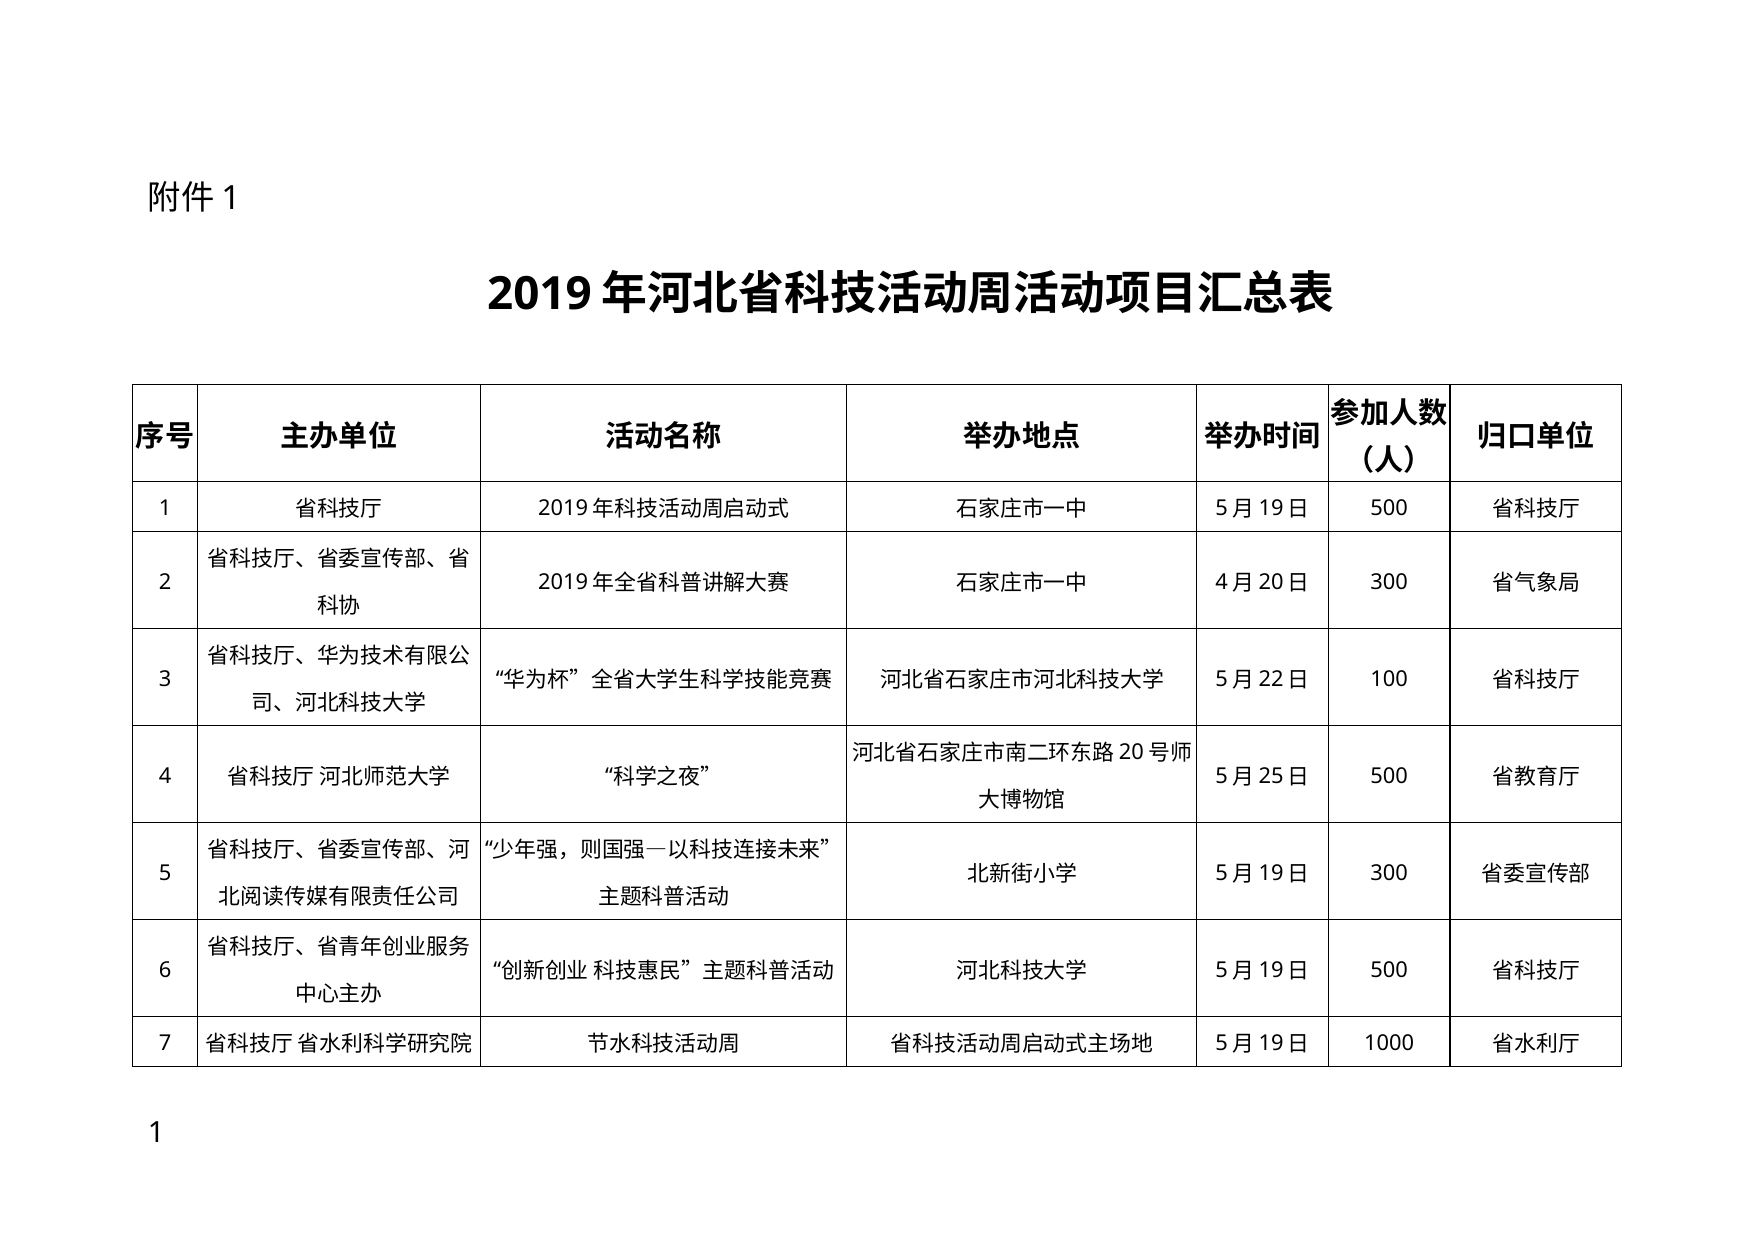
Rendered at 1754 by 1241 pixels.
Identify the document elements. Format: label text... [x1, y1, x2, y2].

table_cell 4月20日 [1197, 532, 1328, 628]
table_cell 7 [133, 1017, 197, 1066]
table_cell 省科技厅 [1451, 629, 1621, 725]
table_cell 省科技厅、华为技术有限公司、河北科技大学 [198, 629, 480, 725]
table_cell 石家庄市一中 [847, 532, 1196, 628]
text 2019年河北省科技活动周活动项目汇总表 [148, 243, 1606, 337]
table_cell “少年强，则国强—以科技连接未来”主题科普活动 [481, 823, 846, 919]
table_cell 2019年全省科普讲解大赛 [481, 532, 846, 628]
table_cell 500 [1329, 482, 1449, 531]
table_cell 省科技厅、省委宣传部、河北阅读传媒有限责任公司 [198, 823, 480, 919]
table_cell 省水利厅 [1451, 1017, 1621, 1066]
text 附件1 [148, 148, 1606, 243]
table_cell 500 [1329, 920, 1449, 1016]
table_cell 河北科技大学 [847, 920, 1196, 1016]
table_cell 5月22日 [1197, 629, 1328, 725]
table_cell 省科技厅 河北师范大学 [198, 726, 480, 822]
table_cell 省教育厅 [1451, 726, 1621, 822]
table_cell 300 [1329, 823, 1449, 919]
table_cell 500 [1329, 726, 1449, 822]
table_cell 节水科技活动周 [481, 1017, 846, 1066]
table_cell 省科技厅 省水利科学研究院 [198, 1017, 480, 1066]
table_cell 省科技厅 [1451, 920, 1621, 1016]
table_header 序号 [133, 385, 197, 481]
table_cell 5月19日 [1197, 823, 1328, 919]
table_cell 5月19日 [1197, 482, 1328, 531]
table_cell 省科技厅 [198, 482, 480, 531]
table_header 主办单位 [198, 385, 480, 481]
table_cell 省科技活动周启动式主场地 [847, 1017, 1196, 1066]
table_cell 石家庄市一中 [847, 482, 1196, 531]
table_cell 5月19日 [1197, 1017, 1328, 1066]
table_cell 300 [1329, 532, 1449, 628]
table_cell “华为杯”全省大学生科学技能竞赛 [481, 629, 846, 725]
table_cell 省科技厅 [1451, 482, 1621, 531]
table_cell 1000 [1329, 1017, 1449, 1066]
table_header 举办地点 [847, 385, 1196, 481]
table_header 举办时间 [1197, 385, 1328, 481]
table_cell 2019年科技活动周启动式 [481, 482, 846, 531]
table_header 活动名称 [481, 385, 846, 481]
table_cell 省科技厅、省委宣传部、省科协 [198, 532, 480, 628]
table_header 归口单位 [1451, 385, 1621, 481]
table_cell 北新街小学 [847, 823, 1196, 919]
table_cell 2 [133, 532, 197, 628]
table_header 参加人数（人） [1329, 385, 1449, 481]
table_cell 100 [1329, 629, 1449, 725]
table_cell 5月25日 [1197, 726, 1328, 822]
table_cell “创新创业 科技惠民”主题科普活动 [481, 920, 846, 1016]
table_cell 6 [133, 920, 197, 1016]
table_cell 河北省石家庄市河北科技大学 [847, 629, 1196, 725]
table_cell 省科技厅、省青年创业服务中心主办 [198, 920, 480, 1016]
table_cell 3 [133, 629, 197, 725]
table_cell 省气象局 [1451, 532, 1621, 628]
table_cell 5 [133, 823, 197, 919]
table_cell “科学之夜” [481, 726, 846, 822]
table_cell 4 [133, 726, 197, 822]
table_cell 河北省石家庄市南二环东路20号师大博物馆 [847, 726, 1196, 822]
table_cell 5月19日 [1197, 920, 1328, 1016]
table_cell 省委宣传部 [1451, 823, 1621, 919]
table_cell 1 [133, 482, 197, 531]
